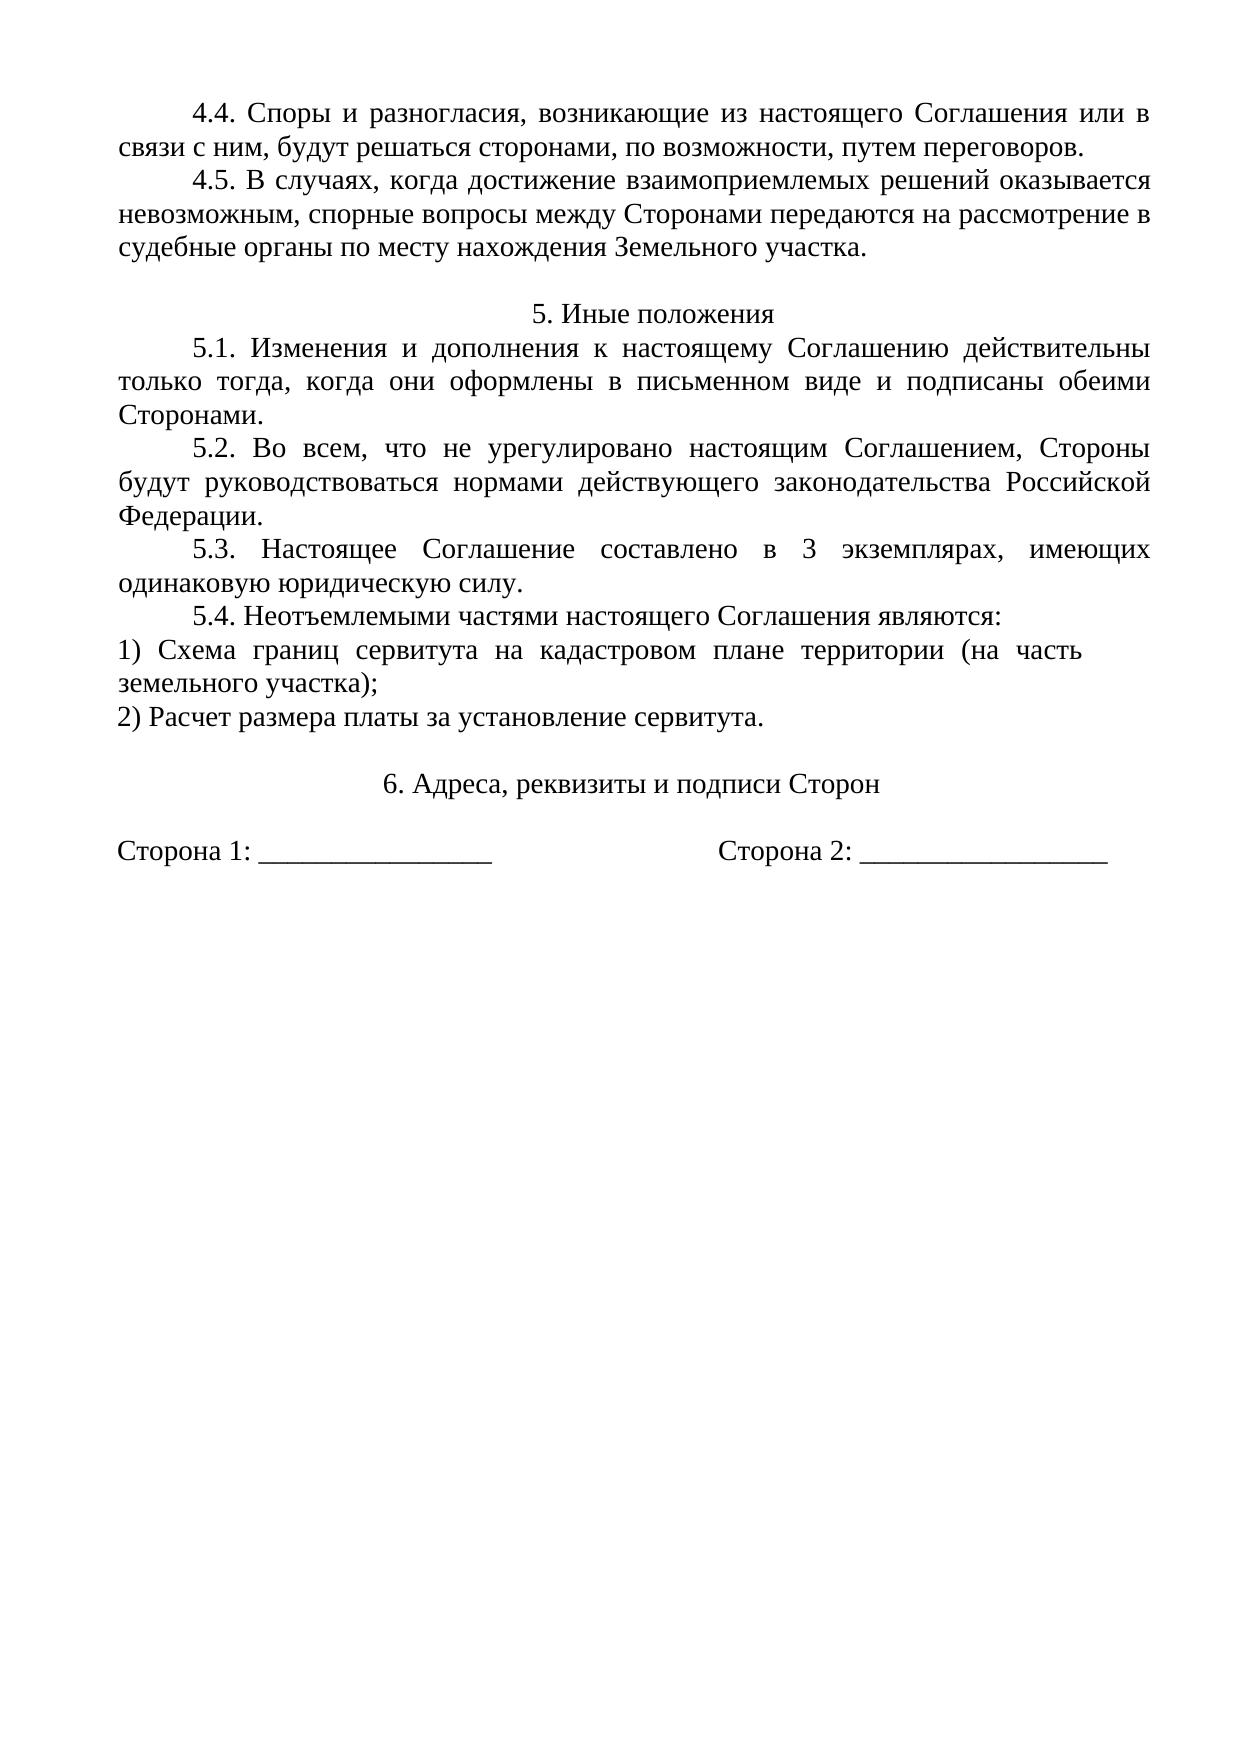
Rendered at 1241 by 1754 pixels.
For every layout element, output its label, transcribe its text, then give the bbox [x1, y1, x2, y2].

text 2) Расчет размера платы за установление сервитута. [117, 699, 1084, 732]
text 5.4. Неотъемлемыми частями настоящего Соглашения являются: [118, 598, 1152, 632]
text 4.5. В случаях, когда достижение взаимоприемлемых решений оказывается невозможным, спорные вопросы между Сторонами передаются на рассмотрение в судебные органы по месту нахождения Земельного участка. [118, 162, 1152, 263]
text 5.1. Изменения и дополнения к настоящему Соглашению действительны только тогда, когда они оформлены в письменном виде и подписаны обеими Сторонами. [118, 330, 1152, 431]
text 5. Иные положения [161, 296, 1144, 330]
text 5.3. Настоящее Соглашение составлено в 3 экземплярах, имеющих одинаковую юридическую силу. [118, 531, 1152, 598]
text Сторона 1: ________________ Сторона 2: _________________ [117, 833, 1152, 867]
text 5.2. Во всем, что не урегулировано настоящим Соглашением, Стороны будут руководствоваться нормами действующего законодательства Российской Федерации. [118, 431, 1152, 531]
text 6. Адреса, реквизиты и подписи Сторон [119, 766, 1144, 799]
text 1) Схема границ сервитута на кадастровом плане территории (на часть земельного участка); [117, 632, 1084, 699]
text 4.4. Споры и разногласия, возникающие из настоящего Соглашения или в связи с ним, будут решаться сторонами, по возможности, путем переговоров. [118, 95, 1152, 162]
